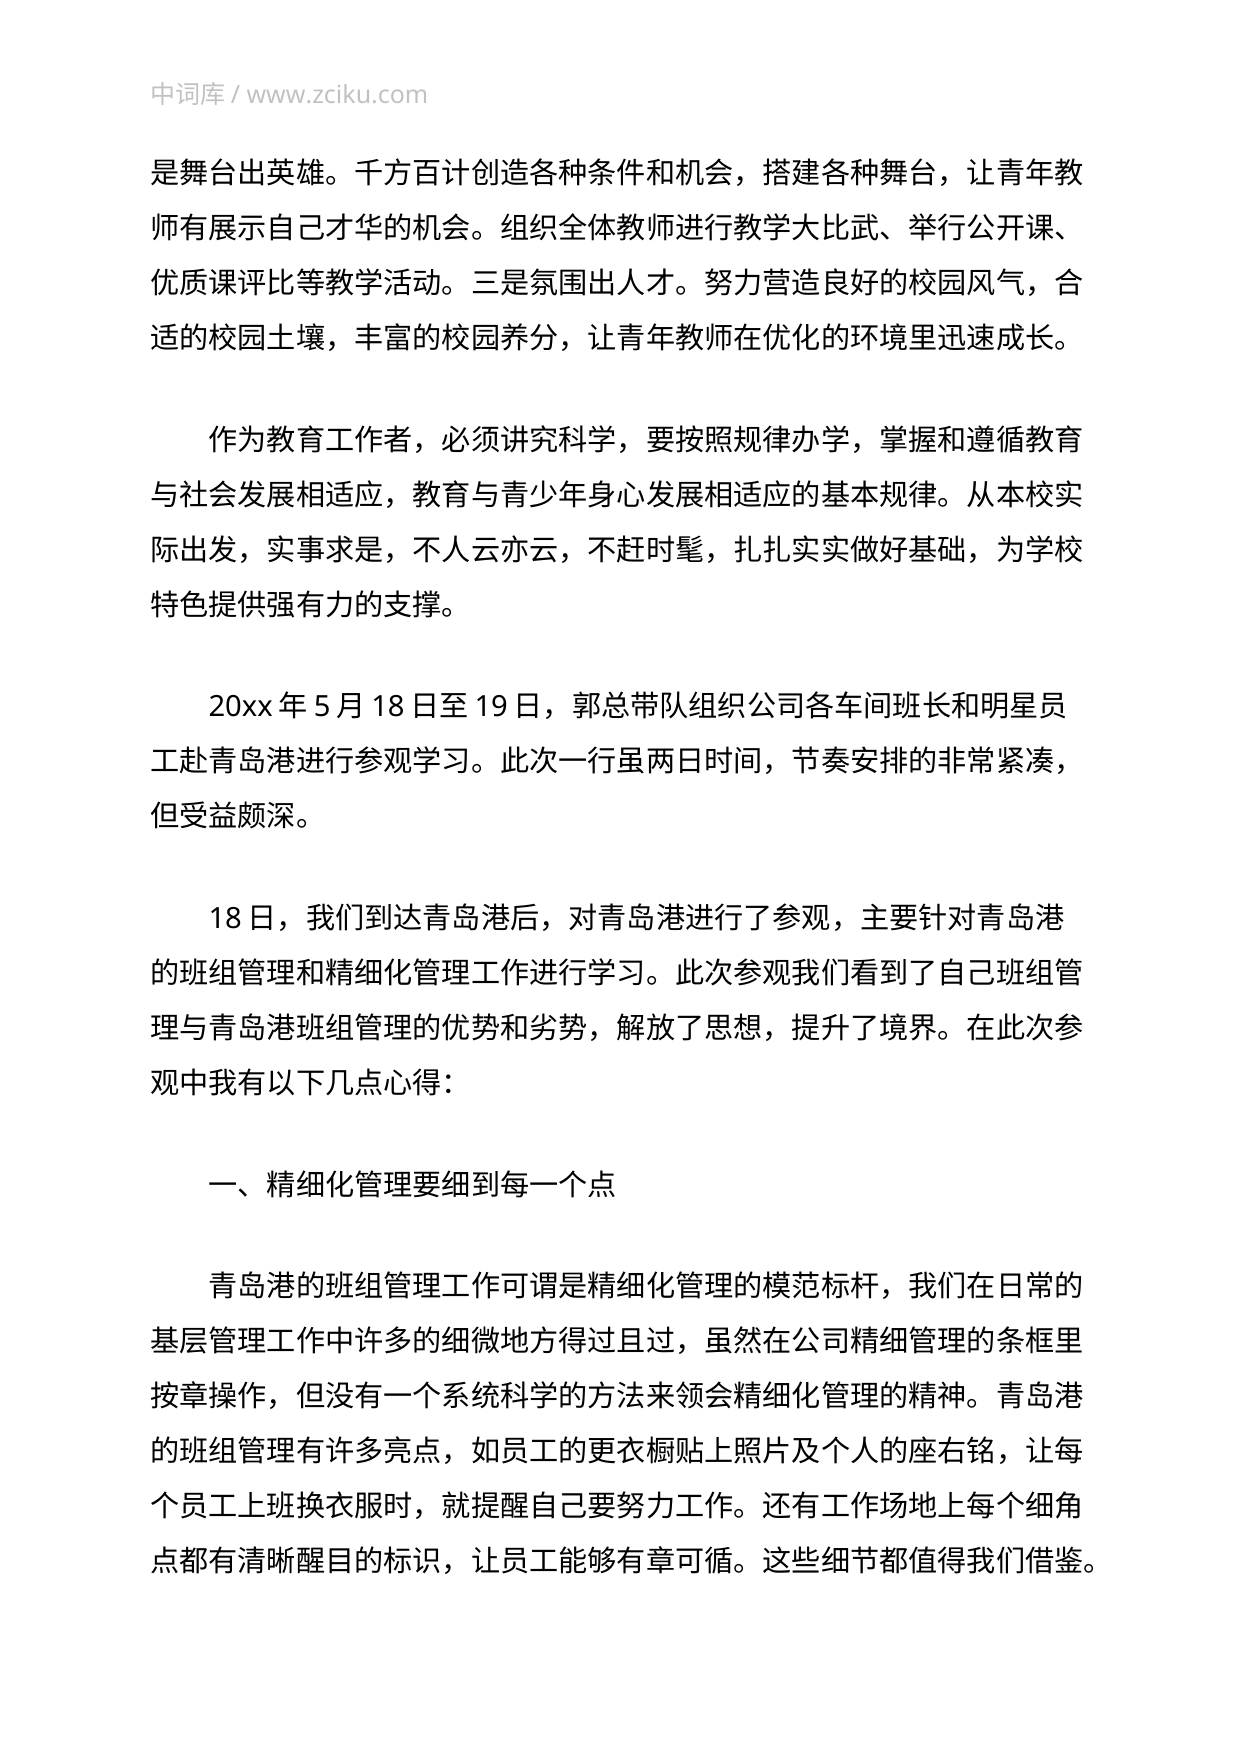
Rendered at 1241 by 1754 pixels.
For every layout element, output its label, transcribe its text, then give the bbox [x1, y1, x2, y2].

text 18日，我们到达青岛港后，对青岛港进行了参观，主要针对青岛港的班组管理和精细化管理工作进行学习。此次参观我们看到了自己班组管理与青岛港班组管理的优势和劣势，解放了思想，提升了境界。在此次参观中我有以下几点心得： [150, 894, 1090, 1102]
text 一、精细化管理要细到每一个点 [150, 1161, 1090, 1203]
text 作为教育工作者，必须讲究科学，要按照规律办学，掌握和遵循教育与社会发展相适应，教育与青少年身心发展相适应的基本规律。从本校实际出发，实事求是，不人云亦云，不赶时髦，扎扎实实做好基础，为学校特色提供强有力的支撑。 [150, 416, 1090, 623]
text 20xx年5月18日至19日，郭总带队组织公司各车间班长和明星员工赴青岛港进行参观学习。此次一行虽两日时间，节奏安排的非常紧凑，但受益颇深。 [150, 683, 1090, 835]
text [150, 150, 1090, 357]
text 青岛港的班组管理工作可谓是精细化管理的模范标杆，我们在日常的基层管理工作中许多的细微地方得过且过，虽然在公司精细管理的条框里按章操作，但没有一个系统科学的方法来领会精细化管理的精神。青岛港的班组管理有许多亮点，如员工的更衣橱贴上照片及个人的座右铭，让每个员工上班换衣服时，就提醒自己要努力工作。还有工作场地上每个细角点都有清晰醒目的标识，让员工能够有章可循。这些细节都值得我们借鉴。 [150, 1263, 1090, 1580]
